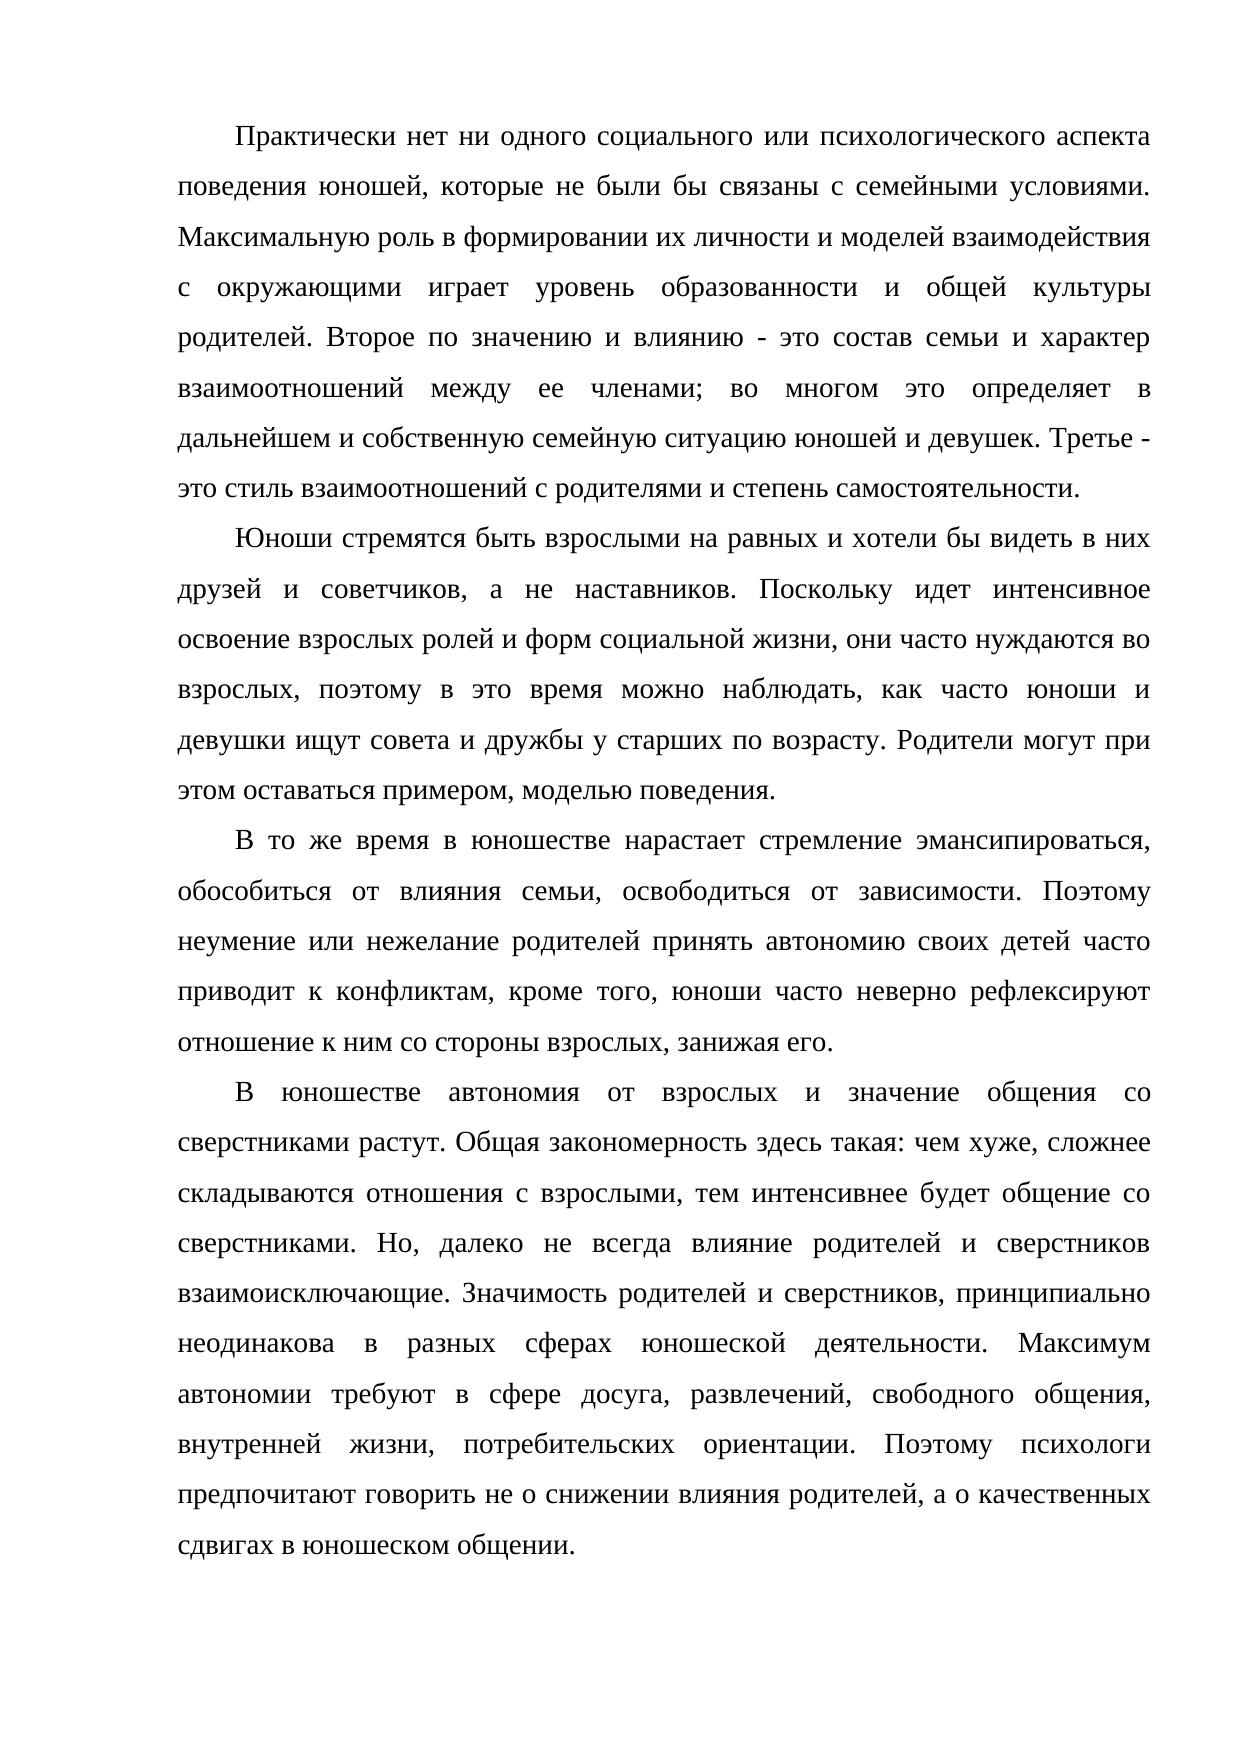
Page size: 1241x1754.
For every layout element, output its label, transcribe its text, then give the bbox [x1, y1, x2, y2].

text Практически нет ни одного социального или психологического аспекта поведения юношей, которые не были бы связаны с семейными условиями. Максимальную роль в формировании их личности и моделей взаимодействия с окружающими играет уровень образованности и общей культуры родителей. Второе по значению и влиянию - это состав семьи и характер взаимоотношений между ее членами; во многом это определяет в дальнейшем и собственную семейную ситуацию юношей и девушек. Третье - это стиль взаимоотношений с родителями и степень самостоятельности. [177, 118, 1152, 504]
text Юноши стремятся быть взрослыми на равных и хотели бы видеть в них друзей и советчиков, а не наставников. Поскольку идет интенсивное освоение взрослых ролей и форм социальной жизни, они часто нуждаются во взрослых, поэтому в это время можно наблюдать, как часто юноши и девушки ищут совета и дружбы у старших по возрасту. Родители могут при этом оставаться примером, моделью поведения. [177, 521, 1152, 806]
text В юношестве автономия от взрослых и значение общения со сверстниками растут. Общая закономерность здесь такая: чем хуже, сложнее складываются отношения с взрослыми, тем интенсивнее будет общение со сверстниками. Но, далеко не всегда влияние родителей и сверстников взаимоисключающие. Значимость родителей и сверстников, принципиально неодинакова в разных сферах юношеской деятельности. Максимум автономии требуют в сфере досуга, развлечений, свободного общения, внутренней жизни, потребительских ориентации. Поэтому психологи предпочитают говорить не о снижении влияния родителей, а о качественных сдвигах в юношеском общении. [177, 1074, 1152, 1560]
text В то же время в юношестве нарастает стремление эмансипироваться, обособиться от влияния семьи, освободиться от зависимости. Поэтому неумение или нежелание родителей принять автономию своих детей часто приводит к конфликтам, кроме того, юноши часто неверно рефлексируют отношение к ним со стороны взрослых, занижая его. [177, 822, 1152, 1057]
